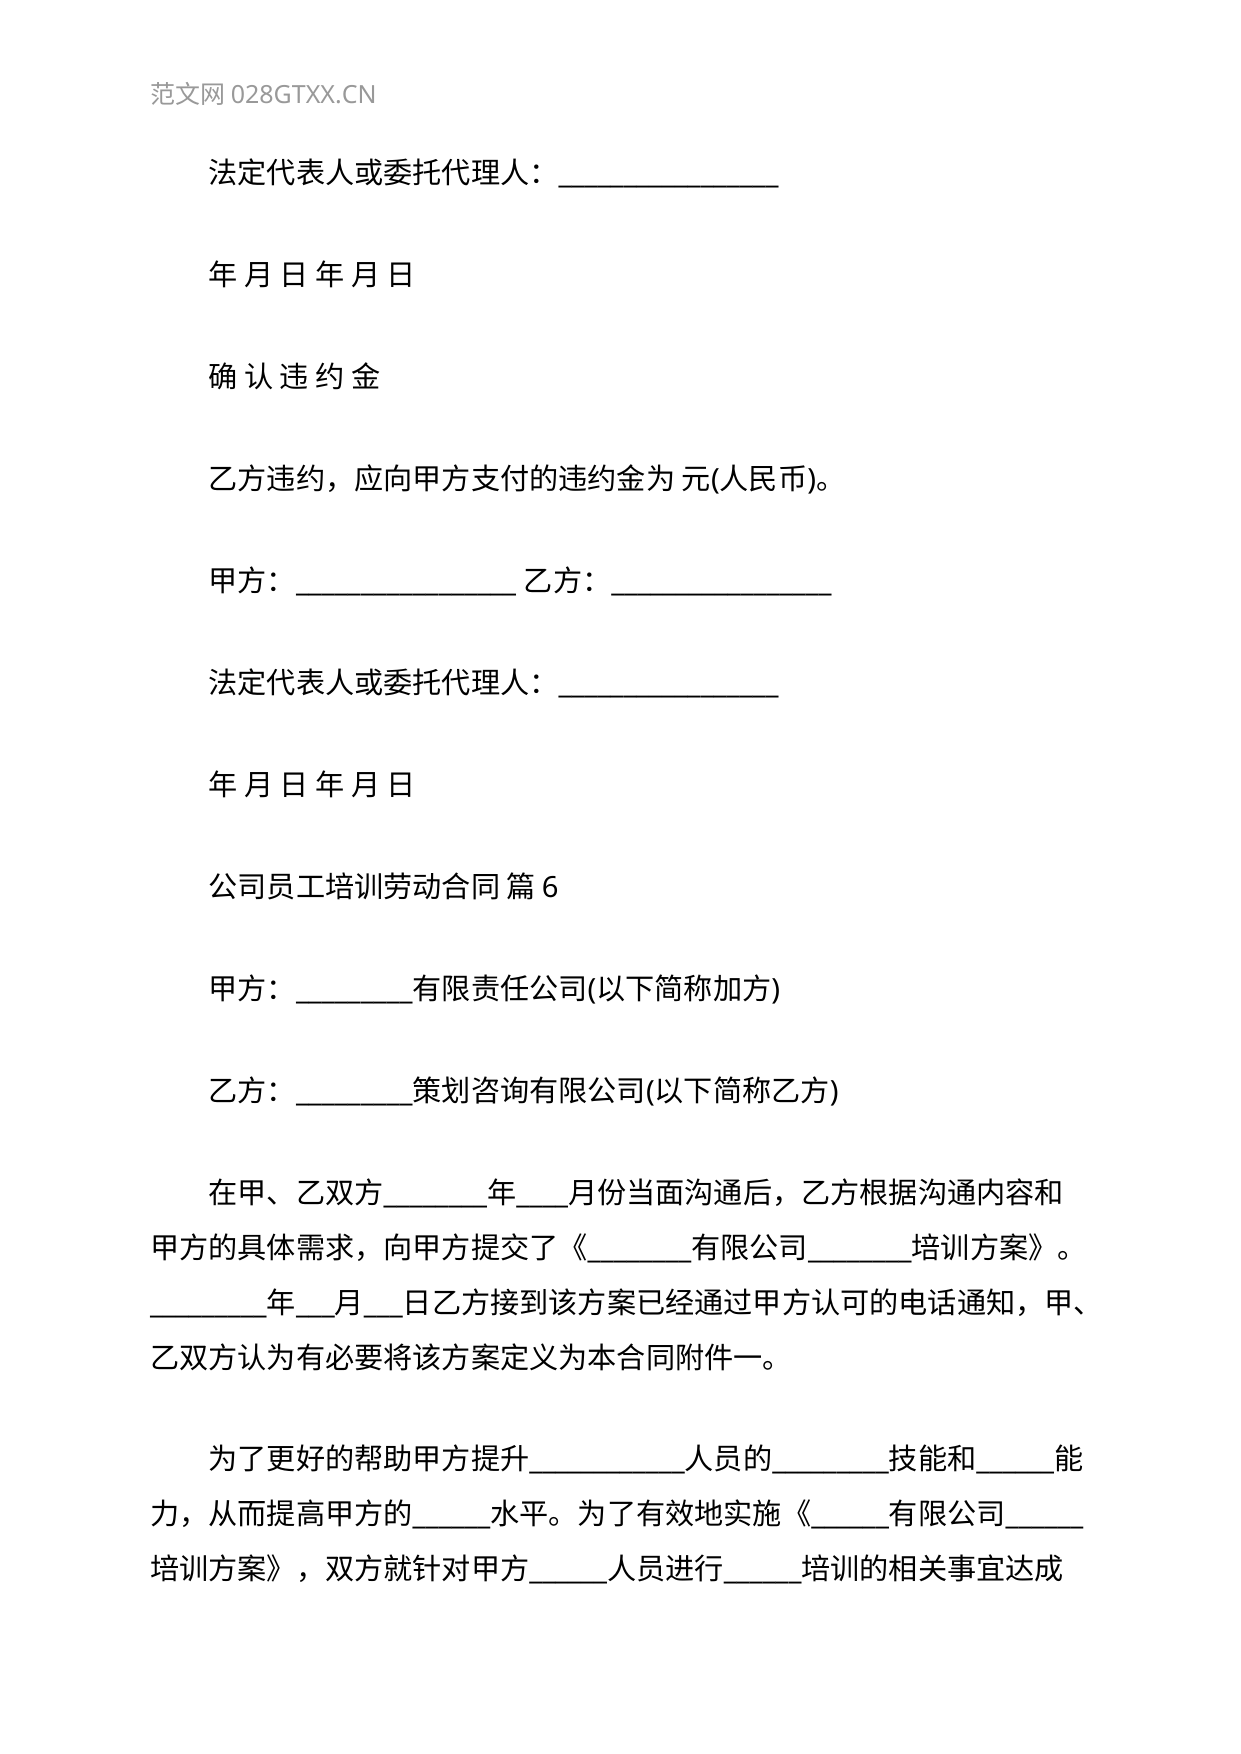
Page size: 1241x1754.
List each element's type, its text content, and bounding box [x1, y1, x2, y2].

text 确 认 违 约 金 [150, 354, 1090, 396]
text 甲方：_________________ 乙方：_________________ [150, 557, 1090, 600]
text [150, 1436, 1090, 1588]
text 乙方：_________策划咨询有限公司(以下简称乙方) [150, 1067, 1090, 1109]
text 公司员工培训劳动合同 篇6 [150, 863, 1090, 906]
text 年 月 日 年 月 日 [150, 761, 1090, 804]
text 乙方违约，应向甲方支付的违约金为 元(人民币)。 [150, 456, 1090, 498]
text 甲方：_________有限责任公司(以下简称加方) [150, 965, 1090, 1008]
text 在甲、乙双方________年____月份当面沟通后，乙方根据沟通内容和甲方的具体需求，向甲方提交了《________有限公司________培训方案》。_________年___月___日乙方接到该方案已经通过甲方认可的电话通知，甲、乙双方认为有必要将该方案定义为本合同附件一。 [150, 1169, 1090, 1376]
text 法定代表人或委托代理人：_________________ [150, 659, 1090, 702]
text 年 月 日 年 月 日 [150, 252, 1090, 294]
text 法定代表人或委托代理人：_________________ [150, 150, 1090, 192]
